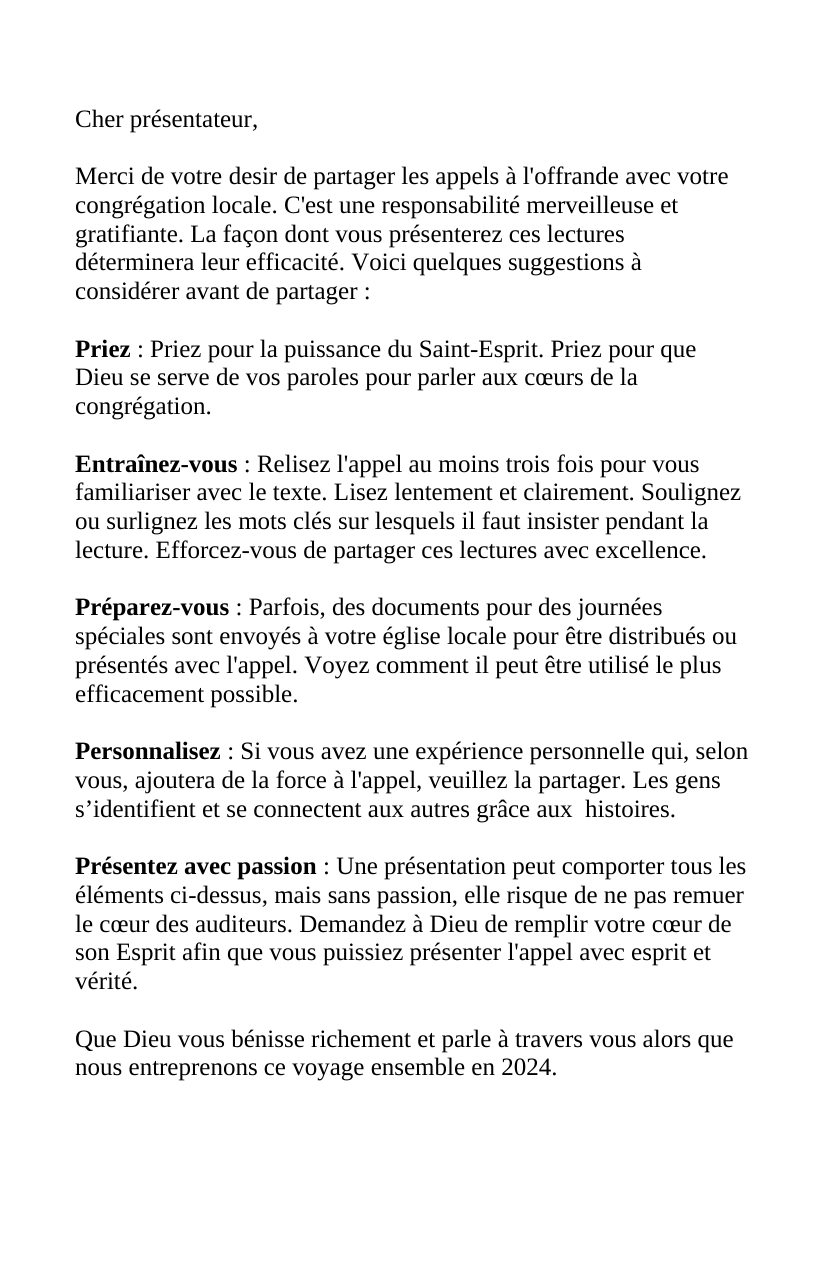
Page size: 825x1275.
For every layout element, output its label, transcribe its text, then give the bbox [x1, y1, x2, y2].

text Préparez-vous : Parfois, des documents pour des journées spéciales sont envoyés à votre église locale pour être distribués ou présentés avec l'appel. Voyez comment il peut être utilisé le plus efficacement possible. [75, 592, 750, 707]
text Priez : Priez pour la puissance du Saint-Esprit. Priez pour que Dieu se serve de vos paroles pour parler aux cœurs de la congrégation. [75, 334, 750, 420]
text Cher présentateur, [75, 104, 750, 132]
text Personnalisez : Si vous avez une expérience personnelle qui, selon vous, ajoutera de la force à l'appel, veuillez la partager. Les gens s’identifient et se connectent aux autres grâce aux histoires. [75, 736, 750, 822]
text Que Dieu vous bénisse richement et parle à travers vous alors que nous entreprenons ce voyage ensemble en 2024. [75, 1024, 750, 1081]
text Merci de votre desir de partager les appels à l'offrande avec votre congrégation locale. C'est une responsabilité merveilleuse et gratifiante. La façon dont vous présenterez ces lectures déterminera leur efficacité. Voici quelques suggestions à considérer avant de partager : [75, 161, 750, 305]
text Entraînez-vous : Relisez l'appel au moins trois fois pour vous familiariser avec le texte. Lisez lentement et clairement. Soulignez ou surlignez les mots clés sur lesquels il faut insister pendant la lecture. Efforcez-vous de partager ces lectures avec excellence. [75, 449, 750, 564]
text Présentez avec passion : Une présentation peut comporter tous les éléments ci-dessus, mais sans passion, elle risque de ne pas remuer le cœur des auditeurs. Demandez à Dieu de remplir votre cœur de son Esprit afin que vous puissiez présenter l'appel avec esprit et vérité. [75, 851, 750, 995]
